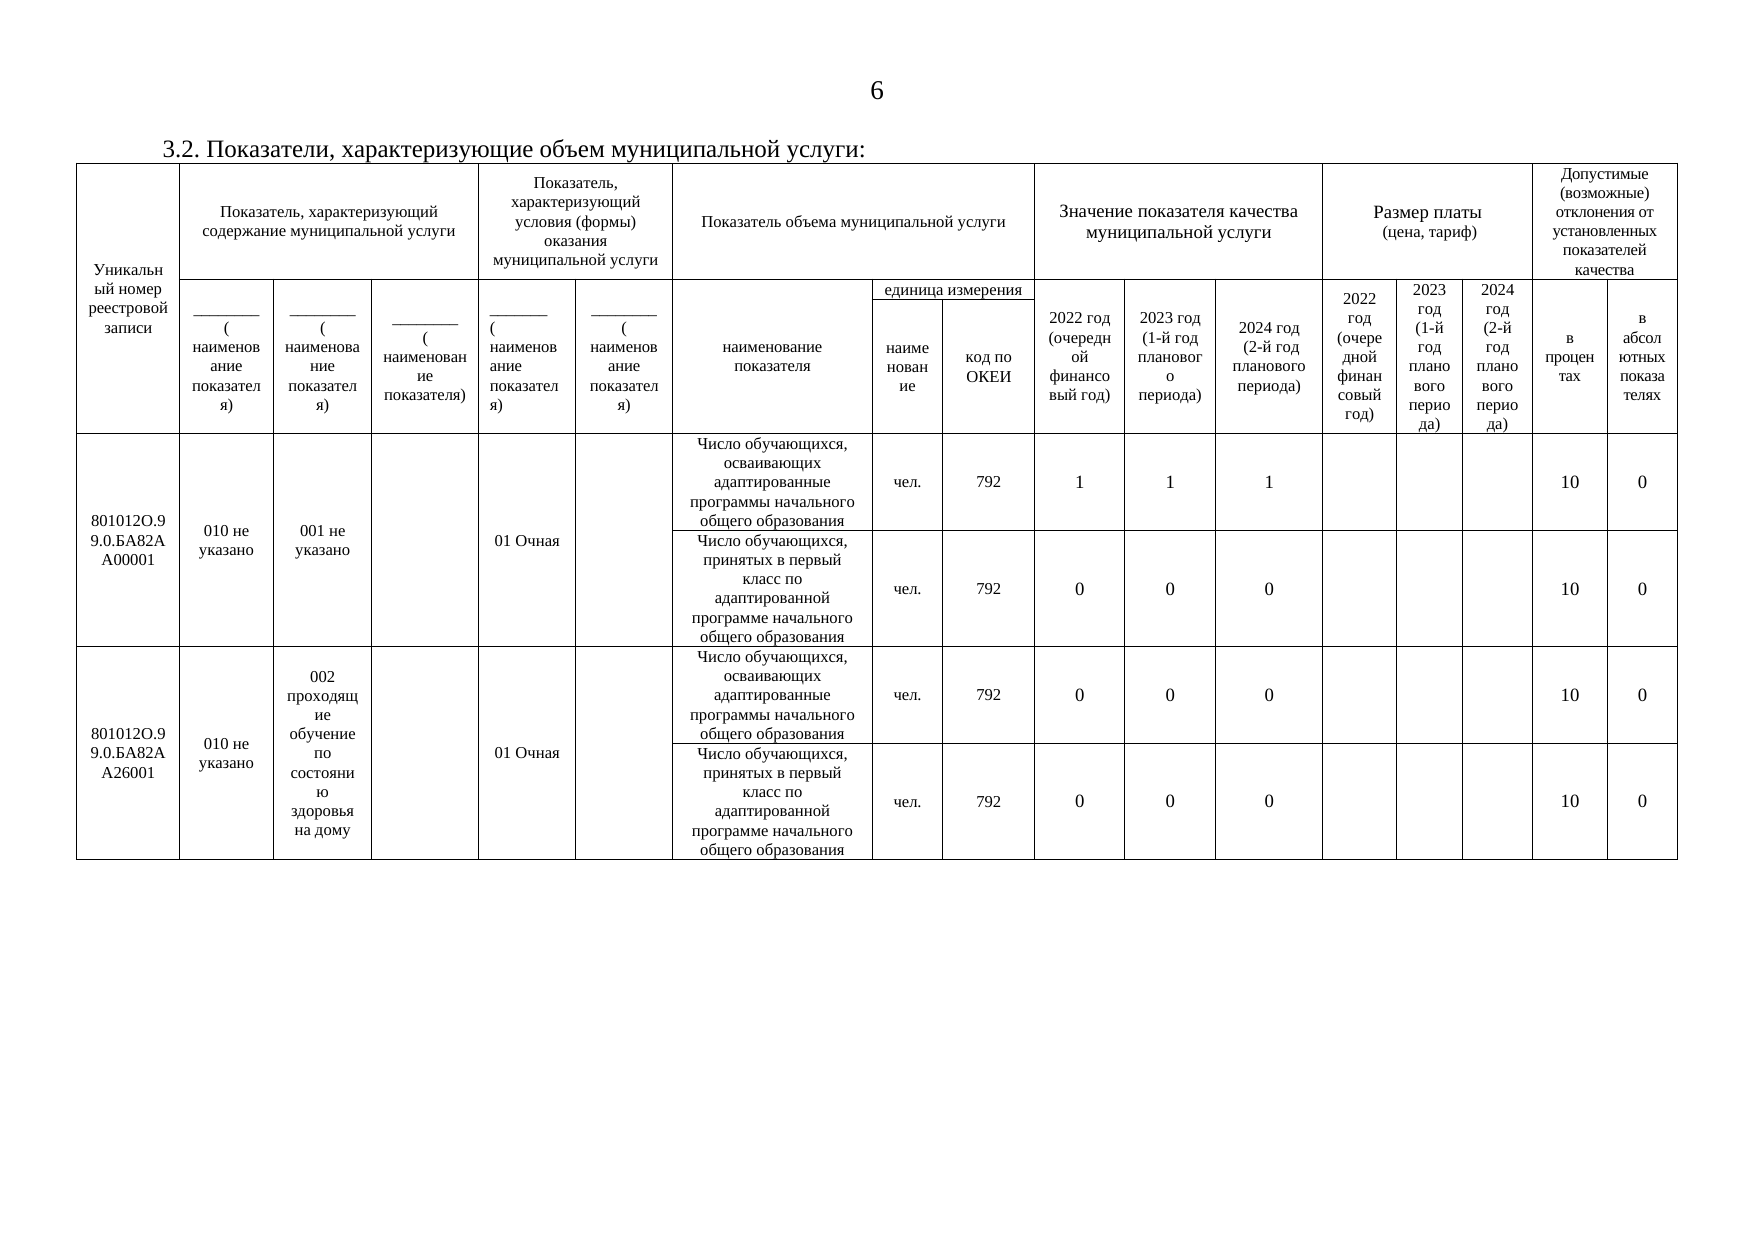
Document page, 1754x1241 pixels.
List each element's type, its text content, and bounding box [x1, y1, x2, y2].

table_cell чел. [873, 647, 942, 743]
table_cell 001 не указано [274, 434, 371, 646]
table_cell 0 [1216, 531, 1322, 646]
table_cell наименование [873, 300, 942, 433]
table_cell 0 [1125, 647, 1215, 743]
table_cell 2023 год (1-й год планового периода) [1125, 280, 1215, 433]
table_cell [1463, 531, 1532, 646]
table_cell 2024 год (2-й год планового периода) [1216, 280, 1322, 433]
table_cell [1397, 434, 1462, 530]
table_cell 0 [1608, 647, 1677, 743]
table_cell [1397, 647, 1462, 743]
table_cell [1397, 531, 1462, 646]
table_cell 0 [1035, 744, 1124, 859]
table_cell 2022 год (очередной финансовый год) [1035, 280, 1124, 433]
table_cell [576, 647, 672, 859]
table_cell [1463, 434, 1532, 530]
table_cell 10 [1533, 531, 1607, 646]
table_cell ________ (наименование показателя) [372, 280, 478, 433]
table_cell ________ (наименование показателя) [274, 280, 371, 433]
table_cell [1323, 647, 1396, 743]
table_cell 0 [1035, 531, 1124, 646]
table_cell [576, 434, 672, 646]
table_cell 10 [1533, 647, 1607, 743]
table_cell 801012О.99.0.БА82АА00001 [77, 434, 179, 646]
table_cell 0 [1608, 744, 1677, 859]
table_cell 10 [1533, 434, 1607, 530]
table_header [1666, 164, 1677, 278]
table_cell 2023 год (1-й год планового периода) [1397, 280, 1462, 433]
table_cell код по ОКЕИ [943, 300, 1034, 433]
table_cell [372, 647, 478, 859]
table_cell [1397, 744, 1462, 859]
table_cell _______ (наименование показателя) [479, 280, 575, 433]
table_header Размер платы (цена, тариф) [1323, 164, 1532, 278]
table_cell чел. [873, 531, 942, 646]
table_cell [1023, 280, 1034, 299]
table_cell 0 [1035, 647, 1124, 743]
table_cell 0 [1216, 647, 1322, 743]
table_cell 792 [943, 434, 1034, 530]
table_cell [1463, 744, 1532, 859]
table_header Значение показателя качества муниципальной услуги [1035, 164, 1322, 278]
table_cell Число обучающихся, принятых в первый класс по адаптированной программе начального общего образования [673, 531, 872, 646]
table_header Показатель объема муниципальной услуги [673, 164, 1034, 278]
table_cell чел. [873, 744, 942, 859]
table_header Показатель, характеризующий условия (формы) оказания муниципальной услуги [479, 164, 672, 278]
table_cell 010 не указано [180, 434, 273, 646]
table_cell 0 [1216, 744, 1322, 859]
table_cell 0 [1608, 434, 1677, 530]
table_cell чел. [873, 434, 942, 530]
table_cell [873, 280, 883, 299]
table_cell Число обучающихся, осваивающих адаптированные программы начального общего образования [673, 434, 872, 530]
table_cell 792 [943, 647, 1034, 743]
table_cell 2024 год (2-й год планового периода) [1463, 280, 1532, 433]
table_cell [1463, 647, 1532, 743]
table_cell 010 не указано [180, 647, 273, 859]
table_cell 1 [1216, 434, 1322, 530]
table_cell 0 [1608, 531, 1677, 646]
table_cell ________ (наименование показателя) [180, 280, 273, 433]
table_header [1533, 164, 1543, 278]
table_cell ________ (наименование показателя) [576, 280, 672, 433]
table_header Уникальный номер реестровой записи [77, 164, 179, 433]
table_cell 801012О.99.0.БА82АА26001 [77, 647, 179, 859]
table_cell 792 [943, 531, 1034, 646]
table_cell 792 [943, 744, 1034, 859]
table_cell 002 проходящие обучение по состоянию здоровья на дому [274, 647, 371, 859]
table_cell 01 Очная [479, 434, 575, 646]
table_cell [1323, 744, 1396, 859]
table_cell 10 [1533, 744, 1607, 859]
table_cell в процентах [1533, 280, 1607, 433]
table_cell 1 [1035, 434, 1124, 530]
table_cell Число обучающихся, принятых в первый класс по адаптированной программе начального общего образования [673, 744, 872, 859]
table_cell [1323, 531, 1396, 646]
table_cell 01 Очная [479, 647, 575, 859]
table_cell Число обучающихся, осваивающих адаптированные программы начального общего образования [673, 647, 872, 743]
table_header Показатель, характеризующий содержание муниципальной услуги [180, 164, 478, 278]
table_cell [1323, 434, 1396, 530]
table_cell [372, 434, 478, 646]
text 3.2. Показатели, характеризующие объем муниципальной услуги: [162, 134, 1636, 162]
table_cell 2022 год (очередной финансовый год) [1323, 280, 1396, 433]
table_cell 1 [1125, 434, 1215, 530]
table_cell 0 [1125, 531, 1215, 646]
table_cell в абсолютных показателях [1608, 280, 1677, 433]
table_cell 0 [1125, 744, 1215, 859]
table_cell наименование показателя [673, 280, 872, 433]
